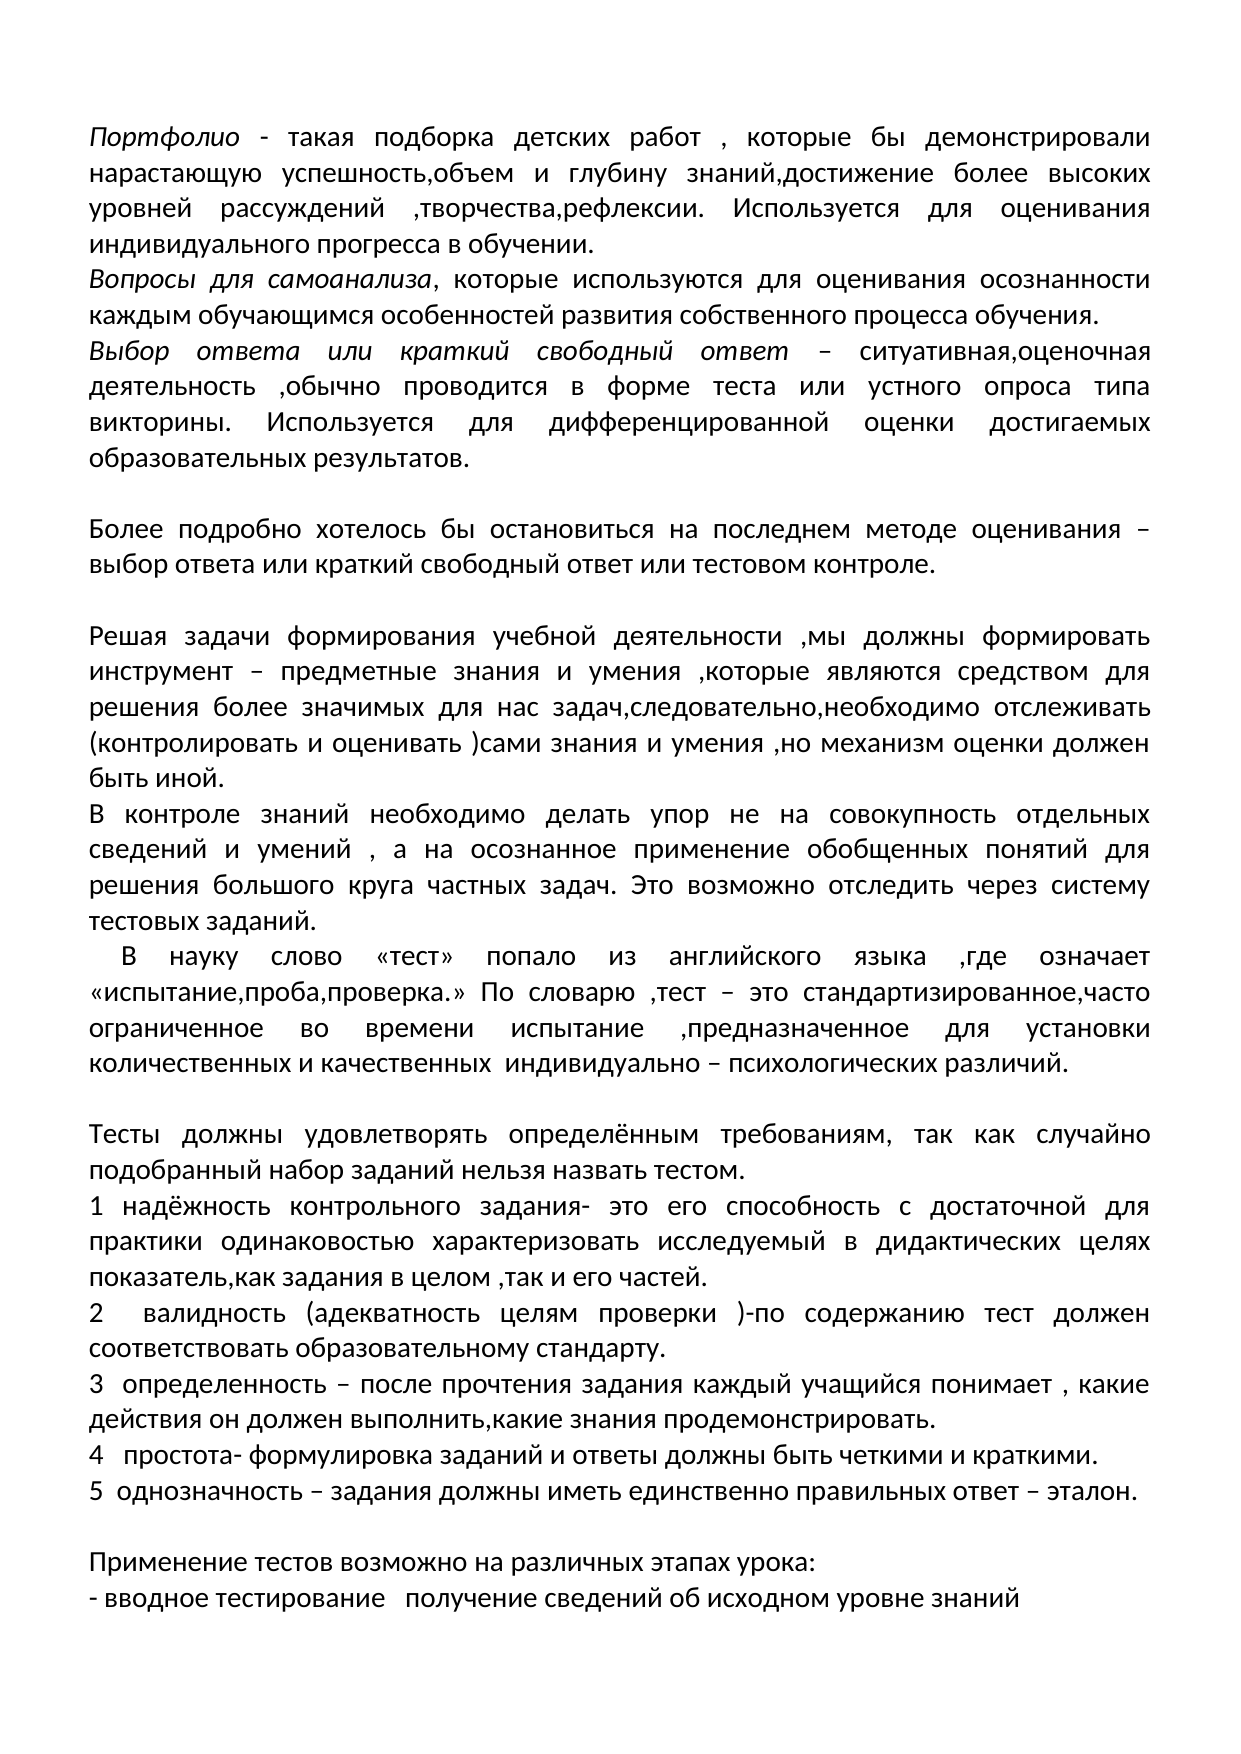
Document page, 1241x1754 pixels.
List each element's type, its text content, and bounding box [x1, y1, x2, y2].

text Применение тестов возможно на различных этапах урока: [88, 1543, 1152, 1579]
text В контроле знаний необходимо делать упор не на совокупность отдельных сведений и умений , а на осознанное применение обобщенных понятий для решения большого круга частных задач. Это возможно отследить через систему тестовых заданий. [88, 795, 1152, 937]
text Тесты должны удовлетворять определённым требованиям, так как случайно подобранный набор заданий нельзя назвать тестом. [88, 1116, 1152, 1187]
text 3 определенность – после прочтения задания каждый учащийся понимает , какие действия он должен выполнить,какие знания продемонстрировать. [88, 1365, 1152, 1436]
text - вводное тестирование получение сведений об исходном уровне знаний [88, 1579, 1152, 1614]
text Выбор ответа или краткий свободный ответ – ситуативная,оценочная деятельность ,обычно проводится в форме теста или устного опроса типа викторины. Используется для дифференцированной оценки достигаемых образовательных результатов. [88, 332, 1152, 474]
text В науку слово «тест» попало из английского языка ,где означает «испытание,проба,проверка.» По словарю ,тест – это стандартизированное,часто ограниченное во времени испытание ,предназначенное для установки количественных и качественных индивидуально – психологических различий. [88, 937, 1152, 1080]
text Вопросы для самоанализа, которые используются для оценивания осознанности каждым обучающимся особенностей развития собственного процесса обучения. [88, 261, 1152, 332]
text Более подробно хотелось бы остановиться на последнем методе оценивания – выбор ответа или краткий свободный ответ или тестовом контроле. [88, 510, 1152, 581]
text 2 валидность (адекватность целям проверки )-по содержанию тест должен соответствовать образовательному стандарту. [88, 1294, 1152, 1365]
text 4 простота- формулировка заданий и ответы должны быть четкими и краткими. [88, 1436, 1152, 1472]
text Портфолио - такая подборка детских работ , которые бы демонстрировали нарастающую успешность,объем и глубину знаний,достижение более высоких уровней рассуждений ,творчества,рефлексии. Используется для оценивания индивидуального прогресса в обучении. [88, 118, 1152, 261]
text 1 надёжность контрольного задания- это его способность с достаточной для практики одинаковостью характеризовать исследуемый в дидактических целях показатель,как задания в целом ,так и его частей. [88, 1187, 1152, 1294]
text 5 однозначность – задания должны иметь единственно правильных ответ – эталон. [88, 1472, 1152, 1507]
text Решая задачи формирования учебной деятельности ,мы должны формировать инструмент – предметные знания и умения ,которые являются средством для решения более значимых для нас задач,следовательно,необходимо отслеживать (контролировать и оценивать )сами знания и умения ,но механизм оценки должен быть иной. [88, 617, 1152, 795]
